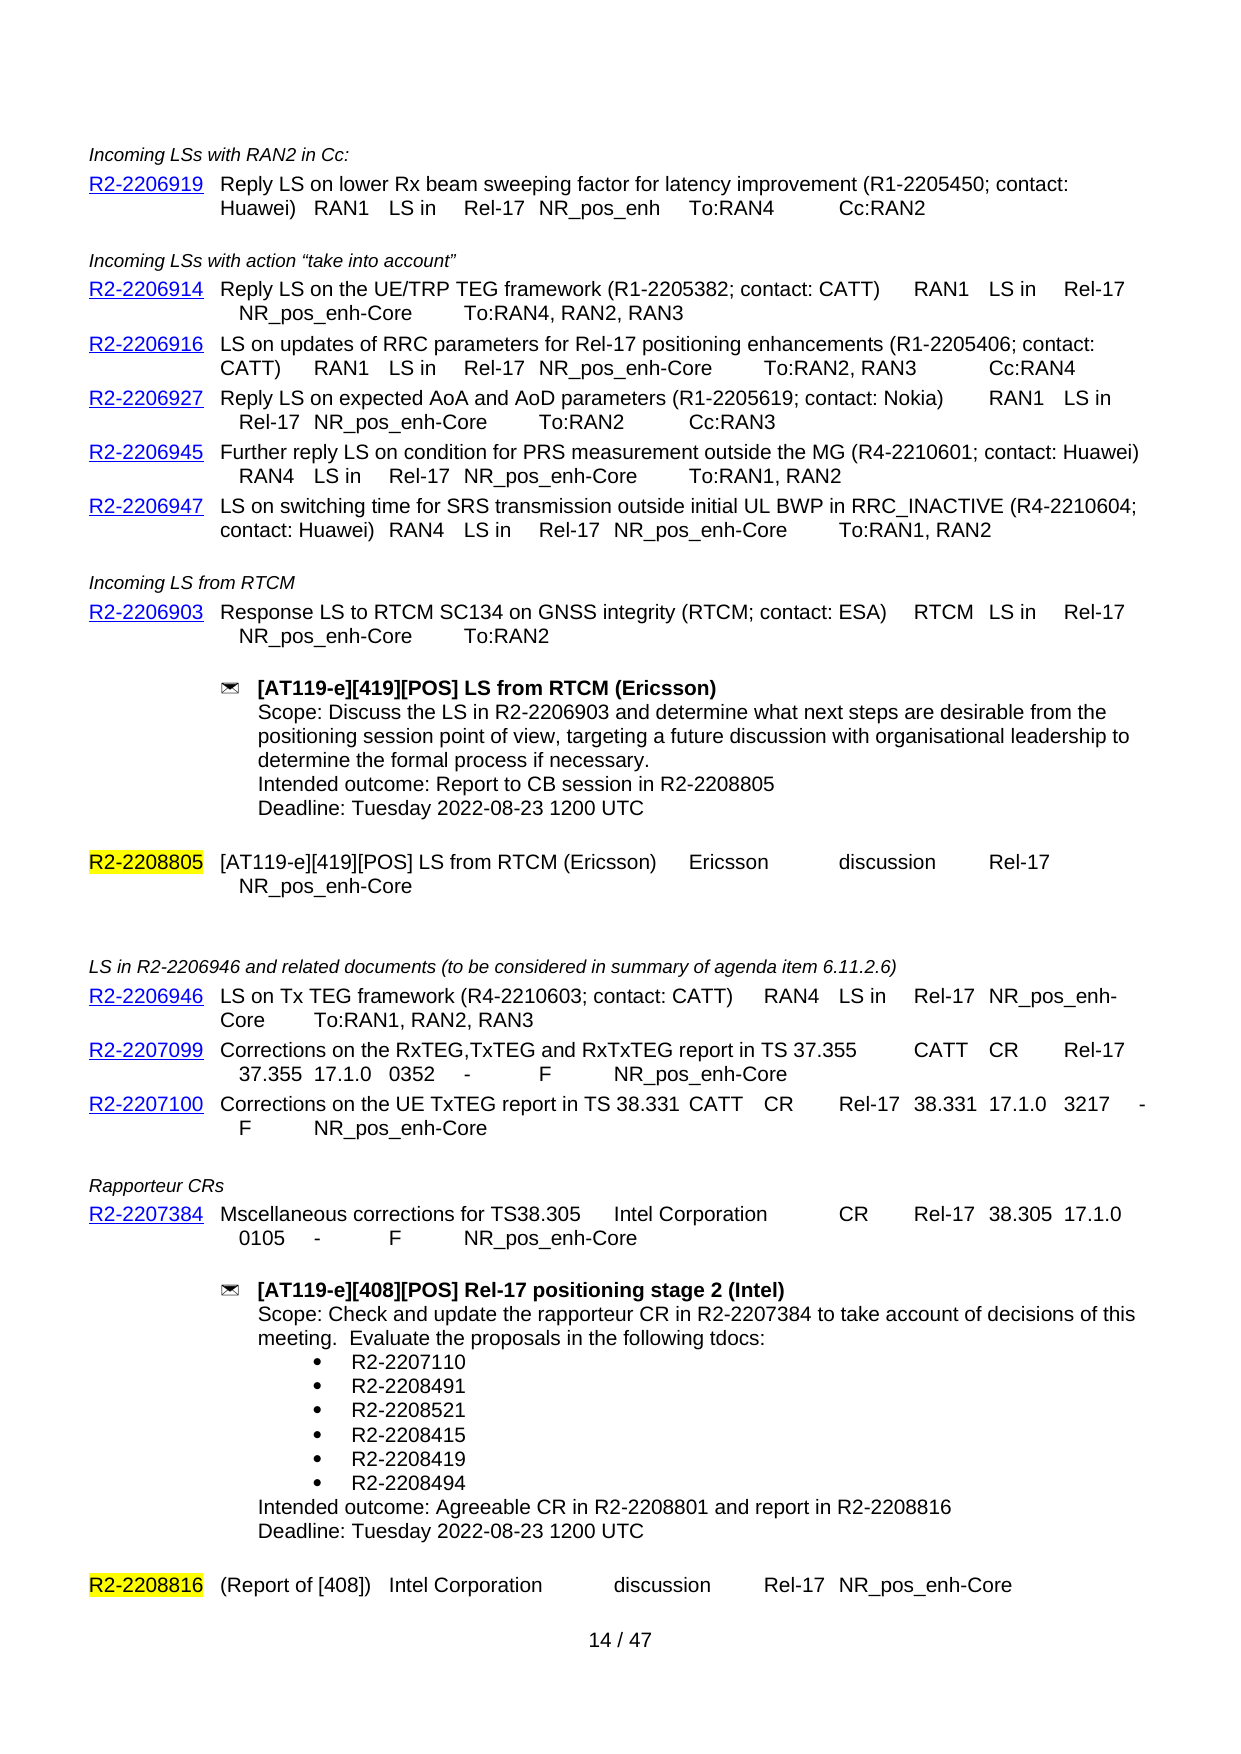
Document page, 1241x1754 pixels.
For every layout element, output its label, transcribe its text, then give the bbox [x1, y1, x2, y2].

title R2-2207099 Corrections on the RxTEG,TxTEG and RxTxTEG report in TS 37.355 CATT CR Rel-17 37.355 17.1.0 0352 - F NR_pos_enh-Core [89, 1038, 1152, 1086]
text Scope: Discuss the LS in R2-2206903 and determine what next steps are desirable from the positioning session point of view, targeting a future discussion with organisational leadership to determine the formal process if necessary. [220, 700, 1152, 772]
text LS in R2-2206946 and related documents (to be considered in summary of agenda item 6.11.2.6) [89, 956, 1152, 977]
title R2-2206919 Reply LS on lower Rx beam sweeping factor for latency improvement (R1-2205450; contact: Huawei) RAN1 LS in Rel-17 NR_pos_enh To:RAN4 Cc:RAN2 [89, 172, 1152, 219]
title R2-2206916 LS on updates of RRC parameters for Rel-17 positioning enhancements (R1-2205406; contact: CATT) RAN1 LS in Rel-17 NR_pos_enh-Core To:RAN2, RAN3 Cc:RAN4 [89, 331, 1152, 379]
text Scope: Check and update the rapporteur CR in R2-2207384 to take account of decisions of this meeting. Evaluate the proposals in the following tdocs: [220, 1302, 1152, 1350]
list R2-2208419 [314, 1446, 1152, 1471]
title R2-2207384 Mscellaneous corrections for TS38.305 Intel Corporation CR Rel-17 38.305 17.1.0 0105 - F NR_pos_enh-Core [89, 1202, 1152, 1250]
text [AT119-e][408][POS] Rel-17 positioning stage 2 (Intel) [220, 1278, 1152, 1302]
title R2-2208816 (Report of [408]) Intel Corporation discussion Rel-17 NR_pos_enh-Core [203, 1573, 1152, 1597]
list R2-2208494 [314, 1471, 1152, 1494]
title R2-2206945 Further reply LS on condition for PRS measurement outside the MG (R4-2210601; contact: Huawei) RAN4 LS in Rel-17 NR_pos_enh-Core To:RAN1, RAN2 [89, 440, 1152, 488]
text Incoming LSs with action “take into account” [89, 249, 1152, 271]
text Deadline: Tuesday 2022-08-23 1200 UTC [220, 1518, 1152, 1542]
text Incoming LSs with RAN2 in Cc: [89, 144, 1152, 165]
title R2-2206914 Reply LS on the UE/TRP TEG framework (R1-2205382; contact: CATT) RAN1 LS in Rel-17 NR_pos_enh-Core To:RAN4, RAN2, RAN3 [89, 277, 1152, 325]
text Deadline: Tuesday 2022-08-23 1200 UTC [220, 796, 1152, 819]
list R2-2208521 [314, 1398, 1152, 1422]
list R2-2207110 [314, 1350, 1152, 1374]
title R2-2206903 Response LS to RTCM SC134 on GNSS integrity (RTCM; contact: ESA) RTCM LS in Rel-17 NR_pos_enh-Core To:RAN2 [89, 599, 1152, 647]
title R2-2207100 Corrections on the UE TxTEG report in TS 38.331 CATT CR Rel-17 38.331 17.1.0 3217 - F NR_pos_enh-Core [89, 1092, 1152, 1140]
title R2-2206946 LS on Tx TEG framework (R4-2210603; contact: CATT) RAN4 LS in Rel-17 NR_pos_enh-Core To:RAN1, RAN2, RAN3 [89, 984, 1152, 1032]
text [AT119-e][419][POS] LS from RTCM (Ericsson) [220, 676, 1152, 700]
text Rapporteur CRs [89, 1174, 1152, 1196]
title R2-2206927 Reply LS on expected AoA and AoD parameters (R1-2205619; contact: Nokia) RAN1 LS in Rel-17 NR_pos_enh-Core To:RAN2 Cc:RAN3 [89, 386, 1152, 433]
list R2-2208491 [314, 1374, 1152, 1398]
text Incoming LS from RTCM [89, 572, 1152, 593]
list R2-2208415 [314, 1422, 1152, 1446]
title R2-2208805 [AT119-e][419][POS] LS from RTCM (Ericsson) Ericsson discussion Rel-17 NR_pos_enh-Core [89, 850, 1152, 898]
text Intended outcome: Agreeable CR in R2-2208801 and report in R2-2208816 [220, 1494, 1152, 1518]
text Intended outcome: Report to CB session in R2-2208805 [220, 772, 1152, 796]
title R2-2206947 LS on switching time for SRS transmission outside initial UL BWP in RRC_INACTIVE (R4-2210604; contact: Huawei) RAN4 LS in Rel-17 NR_pos_enh-Core To:RAN1, RAN2 [89, 494, 1152, 542]
